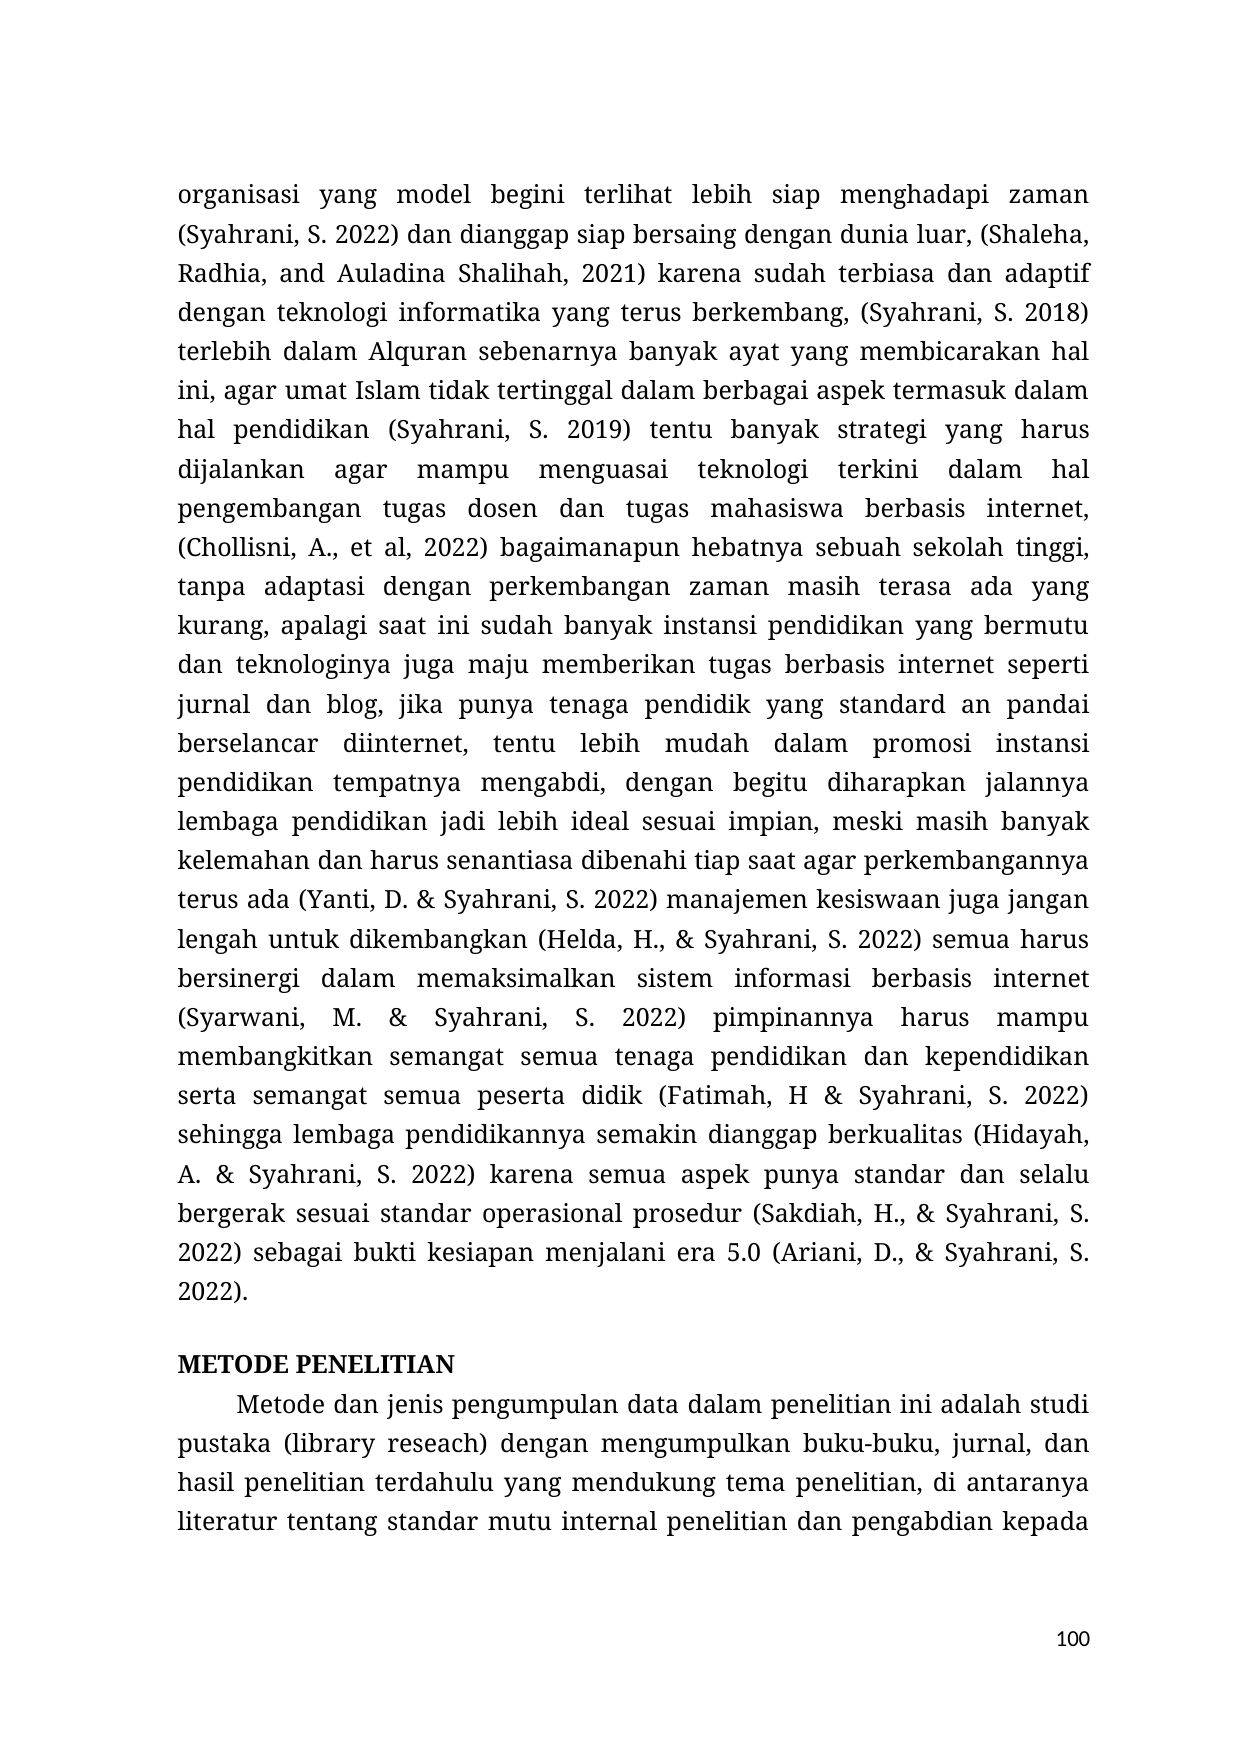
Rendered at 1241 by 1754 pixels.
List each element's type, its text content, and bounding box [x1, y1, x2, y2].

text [177, 1386, 1090, 1538]
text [177, 177, 1090, 1308]
text METODE PENELITIAN [177, 1347, 1090, 1381]
